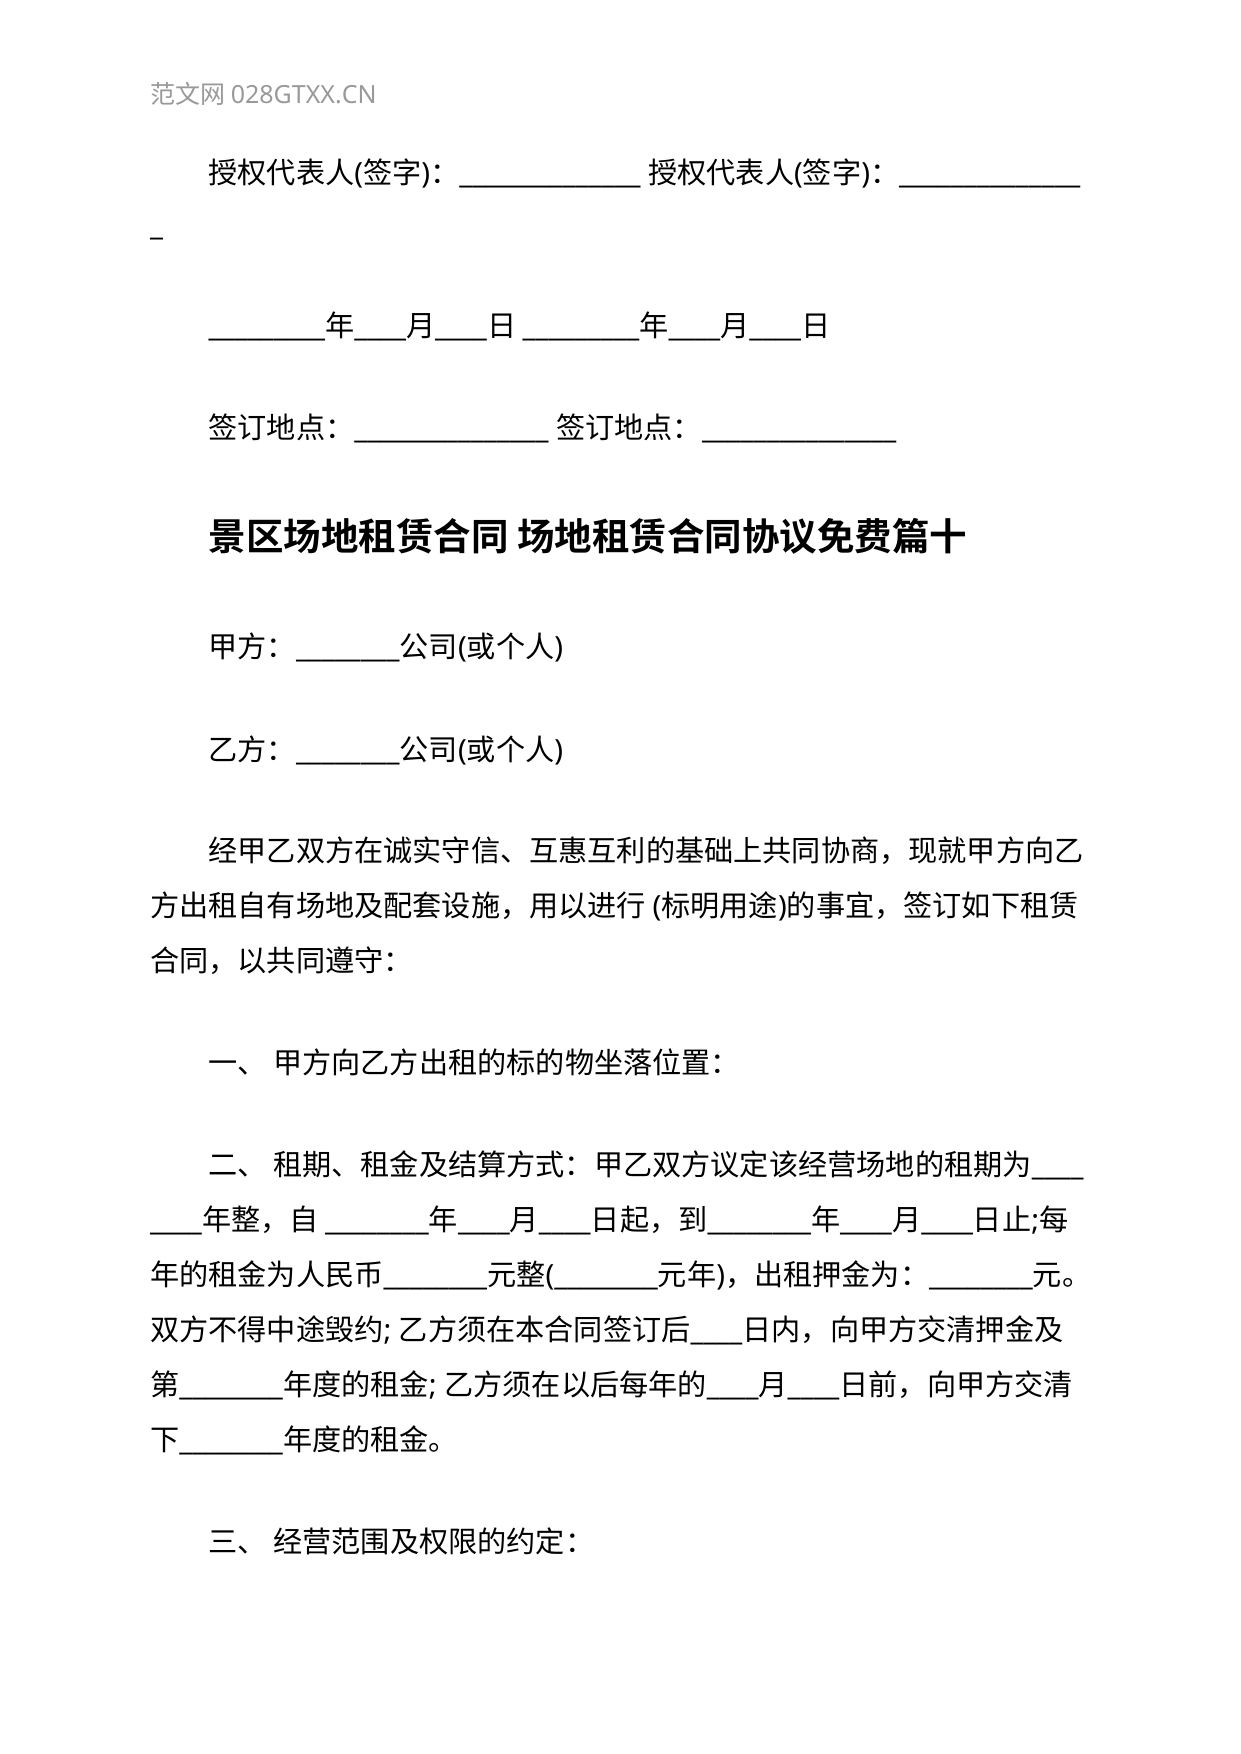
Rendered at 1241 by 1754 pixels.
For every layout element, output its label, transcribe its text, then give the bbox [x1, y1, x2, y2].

text 二、 租期、租金及结算方式：甲乙双方议定该经营场地的租期为________年整，自 ________年____月____日起，到________年____月____日止;每年的租金为人民币________元整(________元年)，出租押金为：________元。双方不得中途毁约; 乙方须在本合同签订后____日内，向甲方交清押金及第________年度的租金; 乙方须在以后每年的____月____日前，向甲方交清下________年度的租金。 [150, 1141, 1090, 1459]
text 甲方：________公司(或个人) [150, 624, 1090, 666]
text 授权代表人(签字)：______________ 授权代表人(签字)：_______________ [150, 150, 1090, 244]
text 经甲乙双方在诚实守信、互惠互利的基础上共同协商，现就甲方向乙方出租自有场地及配套设施，用以进行 (标明用途)的事宜，签订如下租赁合同，以共同遵守： [150, 828, 1090, 980]
text _________年____月____日 _________年____月____日 [150, 303, 1090, 345]
text 景区场地租赁合同 场地租赁合同协议免费篇十 [150, 507, 1090, 561]
text 签订地点：_______________ 签订地点：_______________ [150, 405, 1090, 447]
text 乙方：________公司(或个人) [150, 726, 1090, 768]
text 一、 甲方向乙方出租的标的物坐落位置： [150, 1040, 1090, 1082]
text 三、 经营范围及权限的约定： [150, 1518, 1090, 1561]
